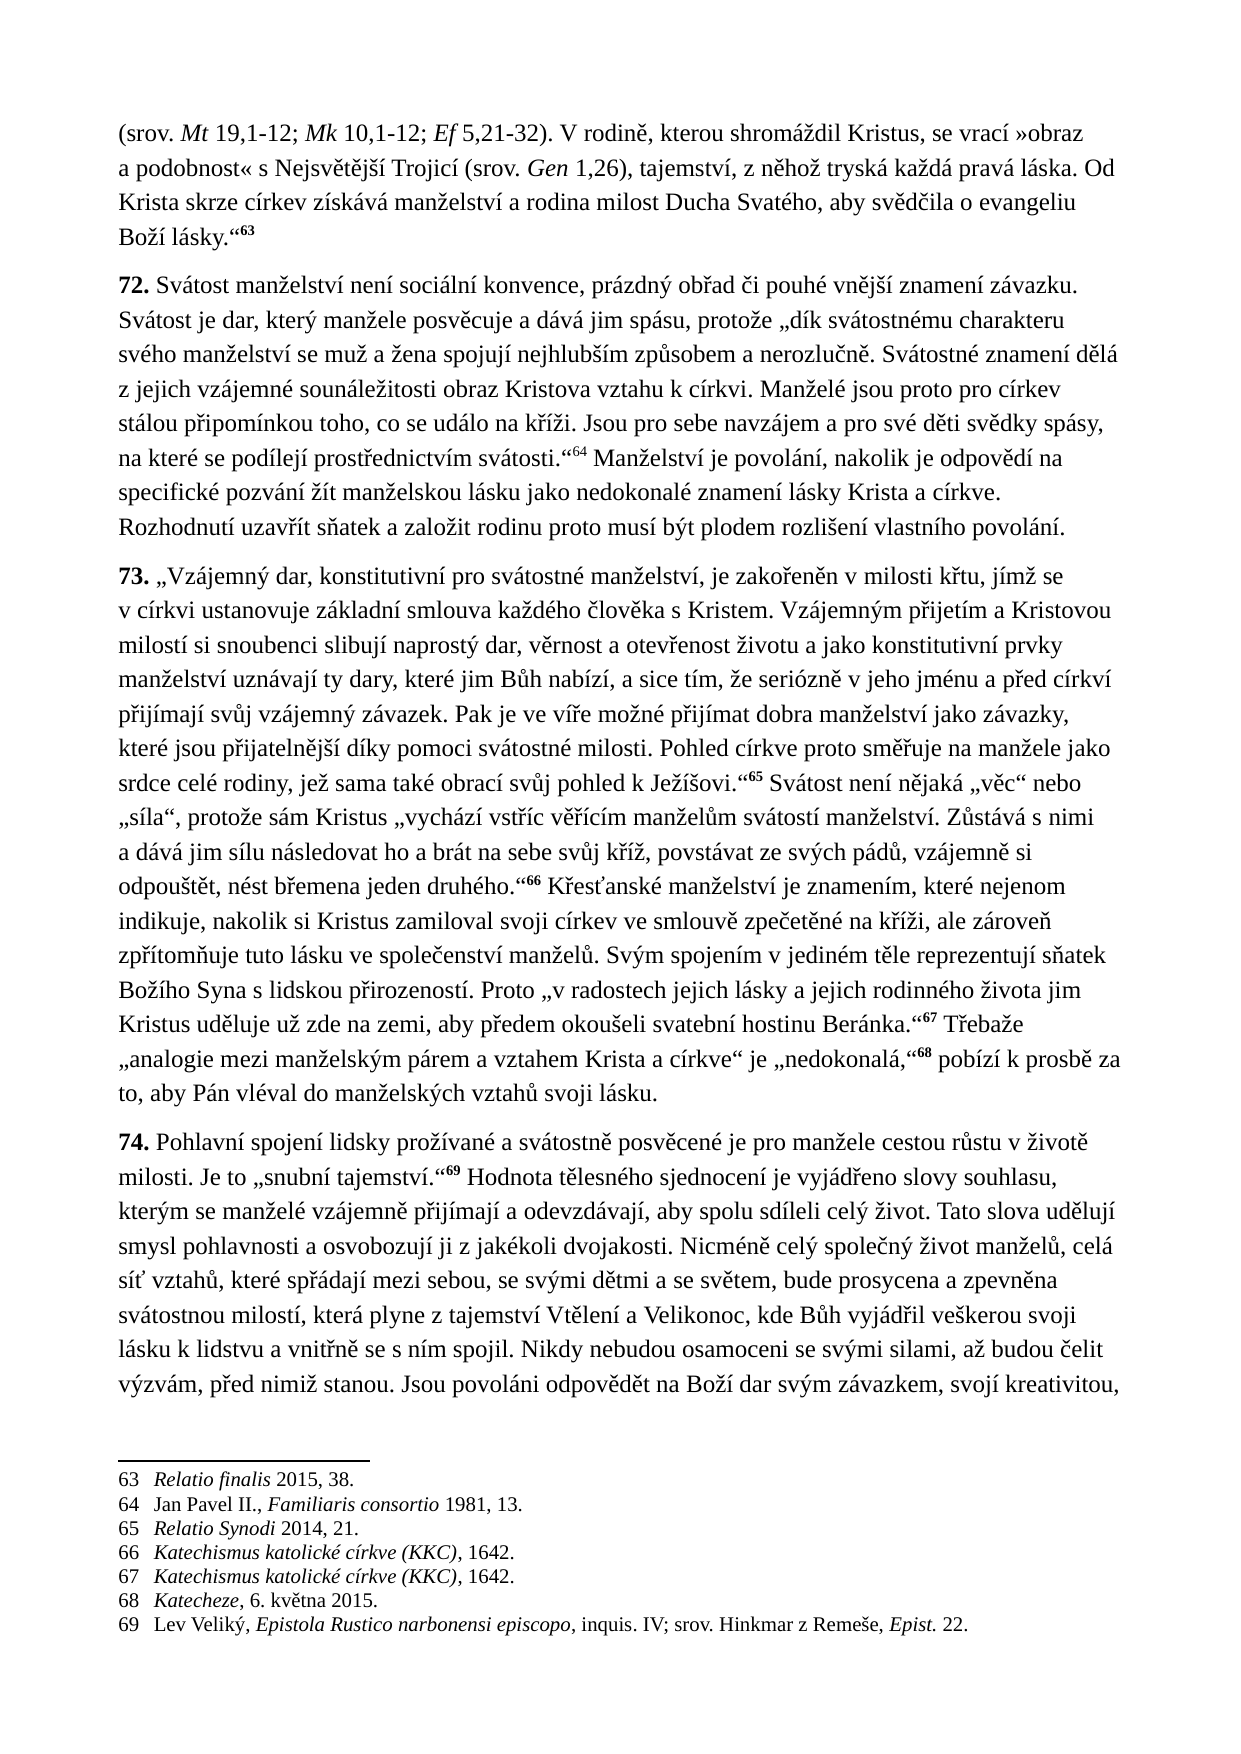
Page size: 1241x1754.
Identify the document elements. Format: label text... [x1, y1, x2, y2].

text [118, 1127, 1122, 1397]
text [118, 118, 1122, 250]
text 73. „Vzájemný dar, konstitutivní pro svátostné manželství, je zakořeněn v milosti křtu, jímž se v církvi ustanovuje základní smlouva každého člověka s Kristem. Vzájemným přijetím a Kristovou milostí si snoubenci slibují naprostý dar, věrnost a otevřenost životu a jako konstitutivní prvky manželství uznávají ty dary, které jim Bůh nabízí, a sice tím, že seriózně v jeho jménu a před církví přijímají svůj vzájemný závazek. Pak je ve víře možné přijímat dobra manželství jako závazky, které jsou přijatelnější díky pomoci svátostné milosti. Pohled církve proto směřuje na manžele jako srdce celé rodiny, jež sama také obrací svůj pohled k Ježíšovi.“ Svátost není nějaká „věc“ nebo „síla“, protože sám Kristus „vychází vstříc věřícím manželům svátostí manželství. Zůstává s nimi a dává jim sílu následovat ho a brát na sebe svůj kříž, povstávat ze svých pádů, vzájemně si odpouštět, nést břemena jeden druhého.“ Křesťanské manželství je znamením, které nejenom indikuje, nakolik si Kristus zamiloval svoji církev ve smlouvě zpečetěné na kříži, ale zároveň zpřítomňuje tuto lásku ve společenství manželů. Svým spojením v jediném těle reprezentují sňatek Božího Syna s lidskou přirozeností. Proto „v radostech jejich lásky a jejich rodinného života jim Kristus uděluje už zde na zemi, aby předem okoušeli svatební hostinu Beránka.“ Třebaže „analogie mezi manželským párem a vztahem Krista a církve“ je „nedokonalá,“ pobízí k prosbě za to, aby Pán vléval do manželských vztahů svoji lásku. [118, 561, 1122, 1107]
text 72. Svátost manželství není sociální konvence, prázdný obřad či pouhé vnější znamení závazku. Svátost je dar, který manžele posvěcuje a dává jim spásu, protože „dík svátostnému charakteru svého manželství se muž a žena spojují nejhlubším způsobem a nerozlučně. Svátostné znamení dělá z jejich vzájemné sounáležitosti obraz Kristova vztahu k církvi. Manželé jsou proto pro církev stálou připomínkou toho, co se událo na kříži. Jsou pro sebe navzájem a pro své děti svědky spásy, na které se podílejí prostřednictvím svátosti.“ Manželství je povolání, nakolik je odpovědí na specifické pozvání žít manželskou lásku jako nedokonalé znamení lásky Krista a církve. Rozhodnutí uzavřít sňatek a založit rodinu proto musí být plodem rozlišení vlastního povolání. [118, 271, 1122, 541]
